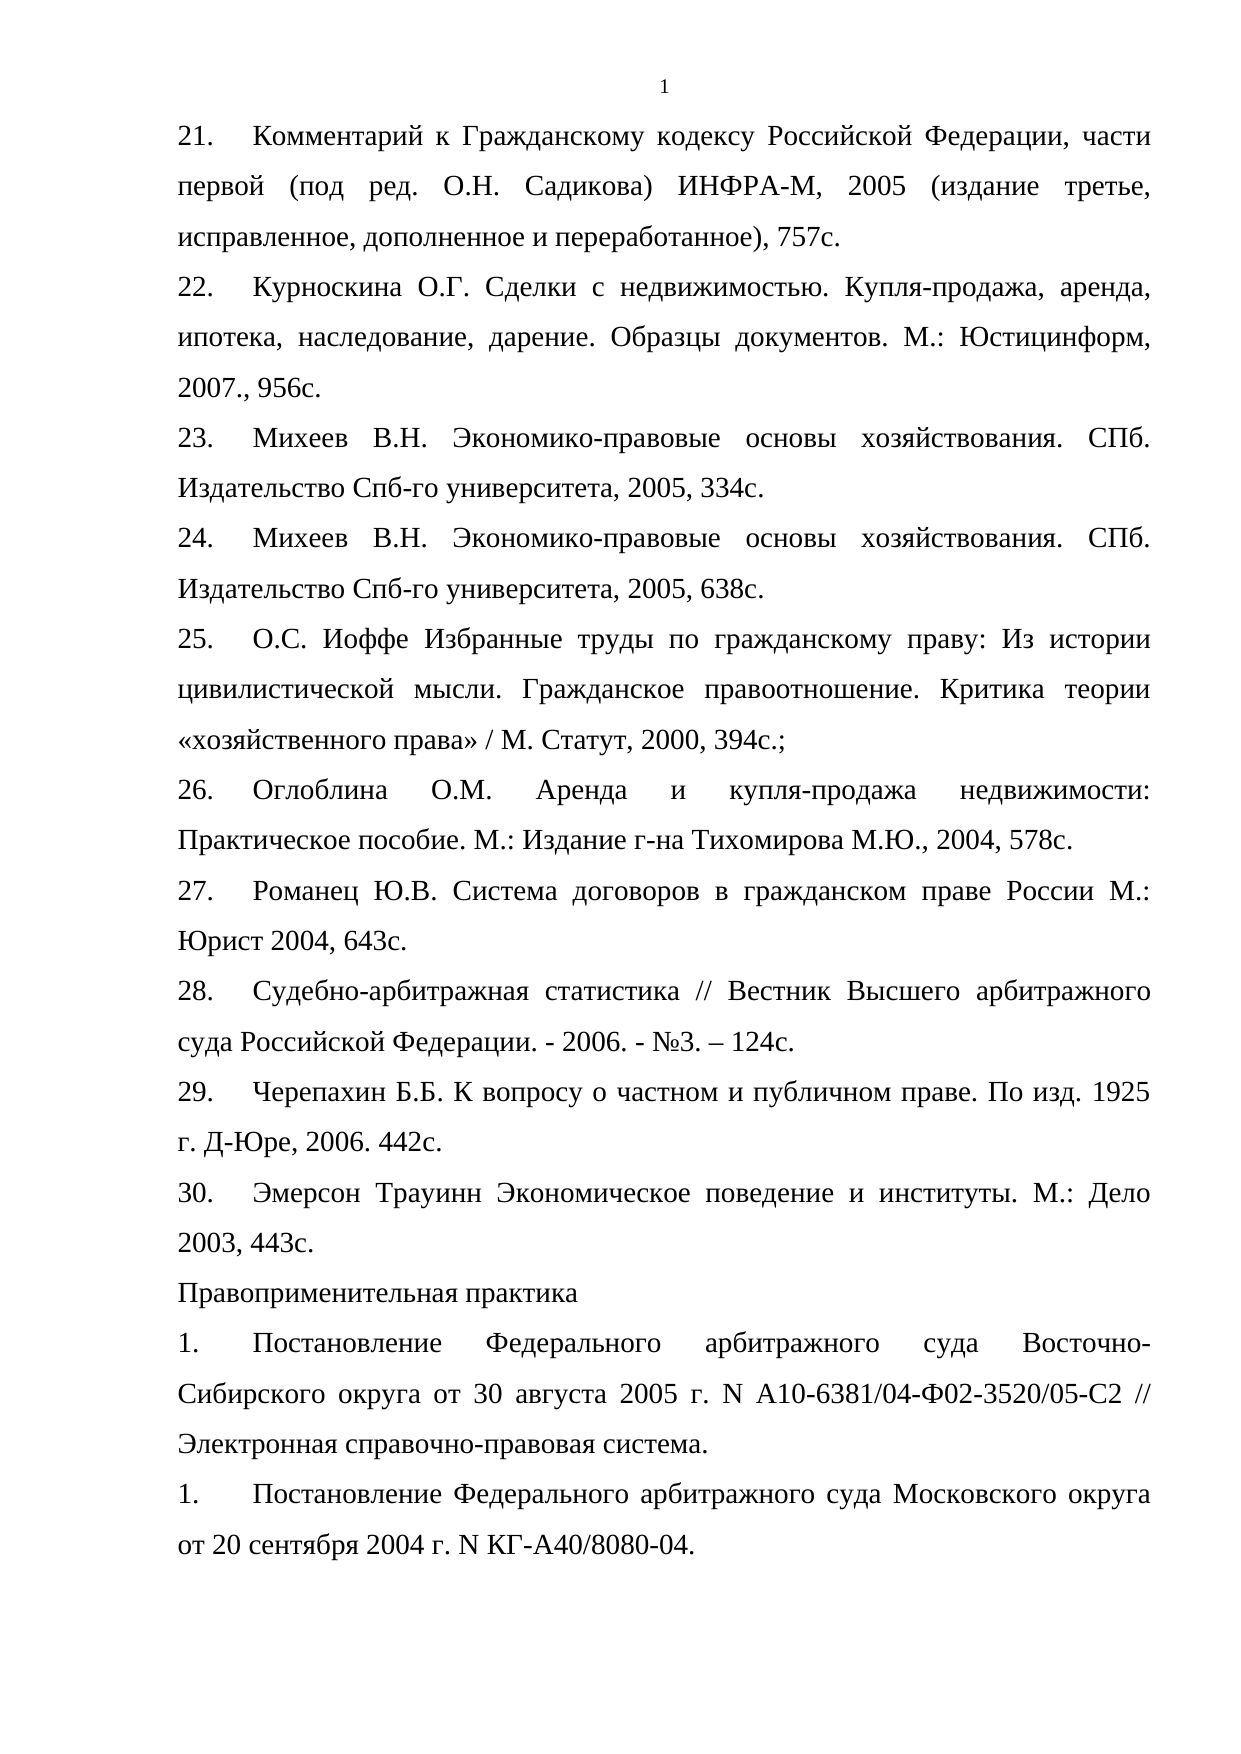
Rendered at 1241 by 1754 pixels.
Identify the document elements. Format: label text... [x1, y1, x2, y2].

list Михеев В.Н. Экономико-правовые основы хозяйствования. СПб. Издательство Спб-го университета, 2005, 334с. [177, 420, 1152, 504]
list Эмерсон Трауинн Экономическое поведение и институты. М.: Дело 2003, 443с. [177, 1175, 1152, 1258]
text Правоприменительная практика [177, 1275, 1152, 1309]
list Романец Ю.В. Система договоров в гражданском праве России М.: Юрист 2004, 643с. [177, 873, 1152, 957]
list Черепахин Б.Б. К вопросу о частном и публичном праве. По изд. . Д-Юре, 2006. 442с. [177, 1074, 1152, 1158]
list Михеев В.Н. Экономико-правовые основы хозяйствования. СПб. Издательство Спб-го университета, 2005, 638с. [177, 521, 1152, 604]
list Комментарий к Гражданскому кодексу Российской Федерации, части первой (под ред. О.Н. Садикова) ИНФРА-М, 2005 (издание третье, исправленное, дополненное и переработанное), 757с. [177, 118, 1152, 252]
list Судебно-арбитражная статистика // Вестник Высшего арбитражного суда Российской Федерации. - 2006. - №3. – 124c. [177, 973, 1152, 1057]
list Курноскина О.Г. Сделки с недвижимостью. Купля-продажа, аренда, ипотека, наследование, дарение. Образцы документов. М.: Юстицинформ, 2007., 956с. [177, 269, 1152, 403]
list Оглоблина О.М. Аренда и купля-продажа недвижимости: Практическое пособие. М.: Издание г-на Тихомирова М.Ю., 2004, 578с. [177, 772, 1152, 856]
list О.С. Иоффе Избранные труды по гражданскому праву: Из истории цивилистической мысли. Гражданское правоотношение. Критика теории «хозяйственного права» / М. Статут, 2000, 394с.; [177, 621, 1152, 755]
list Постановление Федерального арбитражного суда Московского округа от 20 сентября . N КГ-А40/8080-04. [177, 1477, 1152, 1560]
list Постановление Федерального арбитражного суда Восточно-Сибирского округа от 30 августа . N А10-6381/04-Ф02-3520/05-С2 // Электронная справочно-правовая система. [177, 1326, 1152, 1460]
